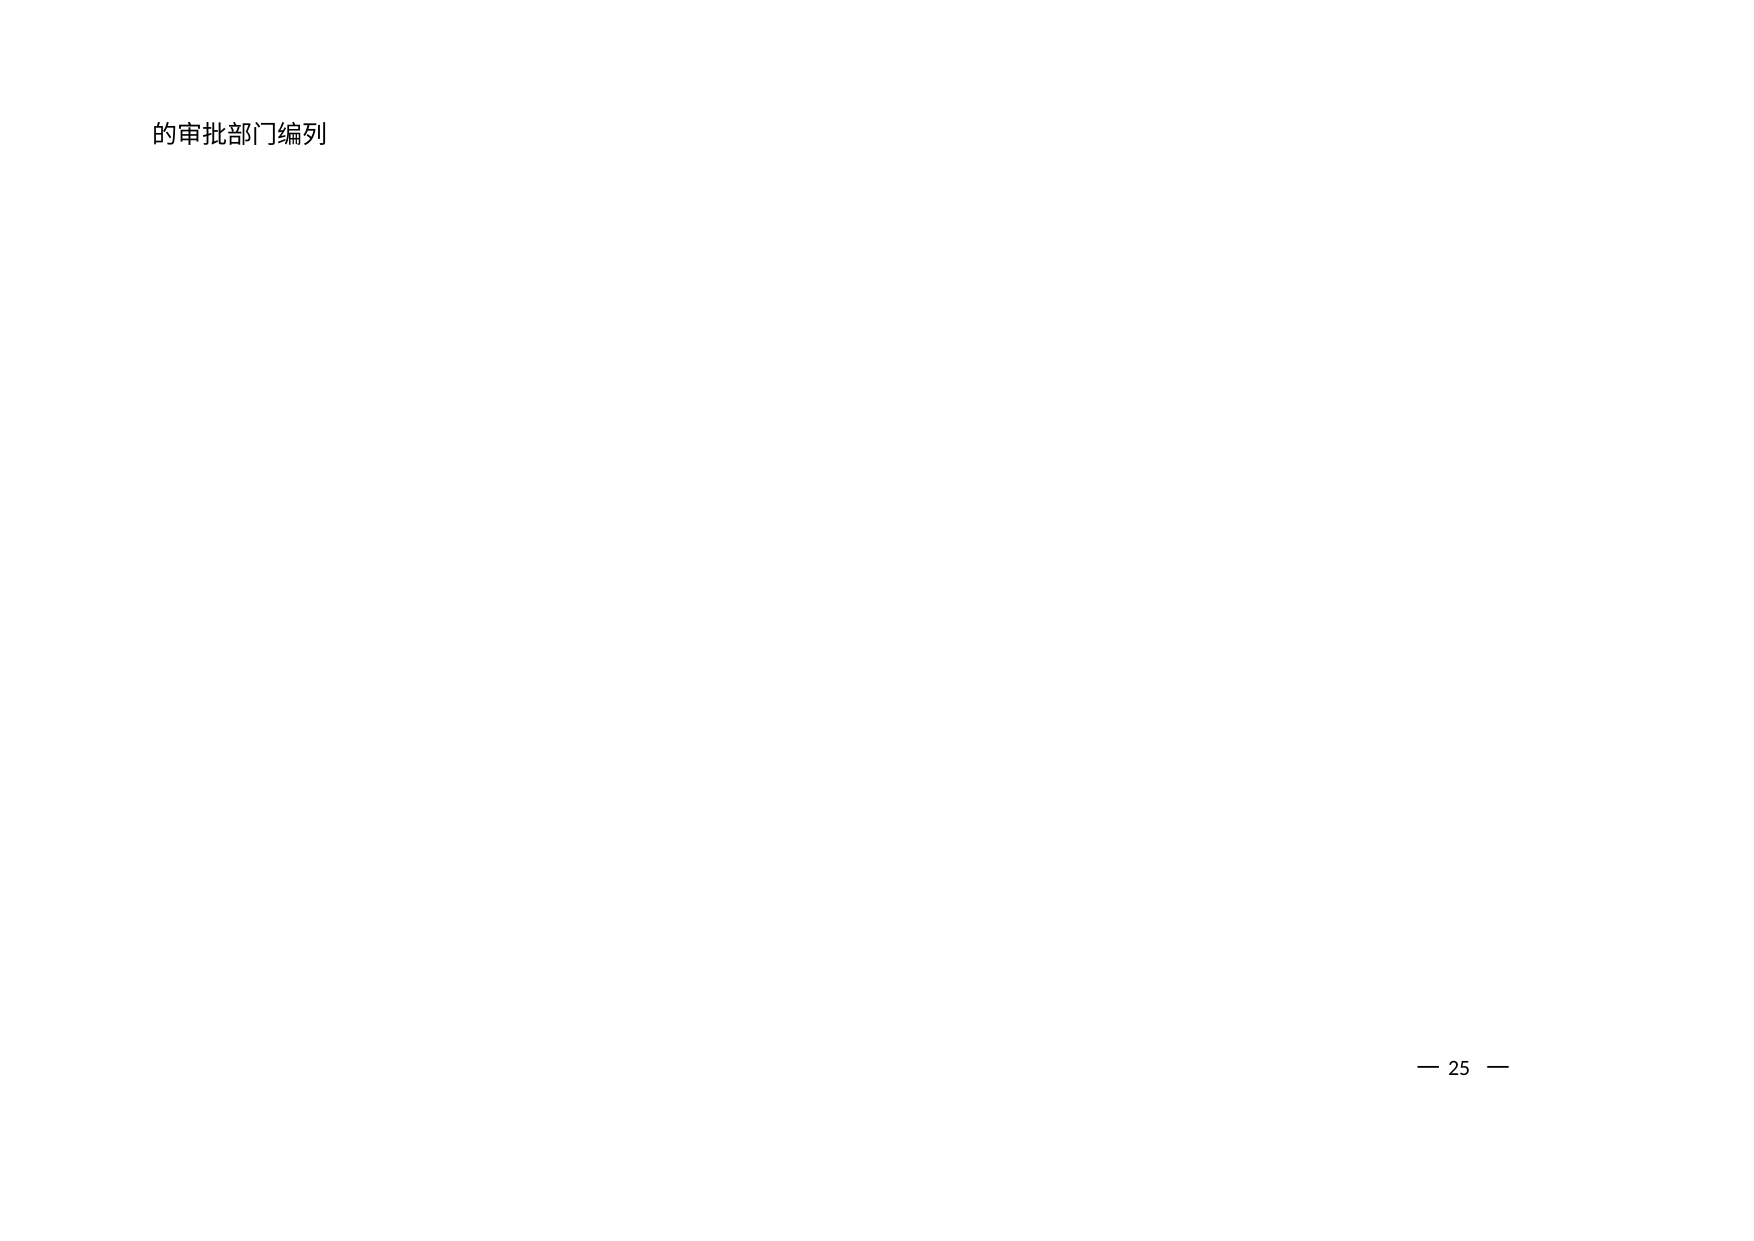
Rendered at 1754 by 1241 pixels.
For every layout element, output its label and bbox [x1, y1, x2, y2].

text [152, 114, 1606, 151]
